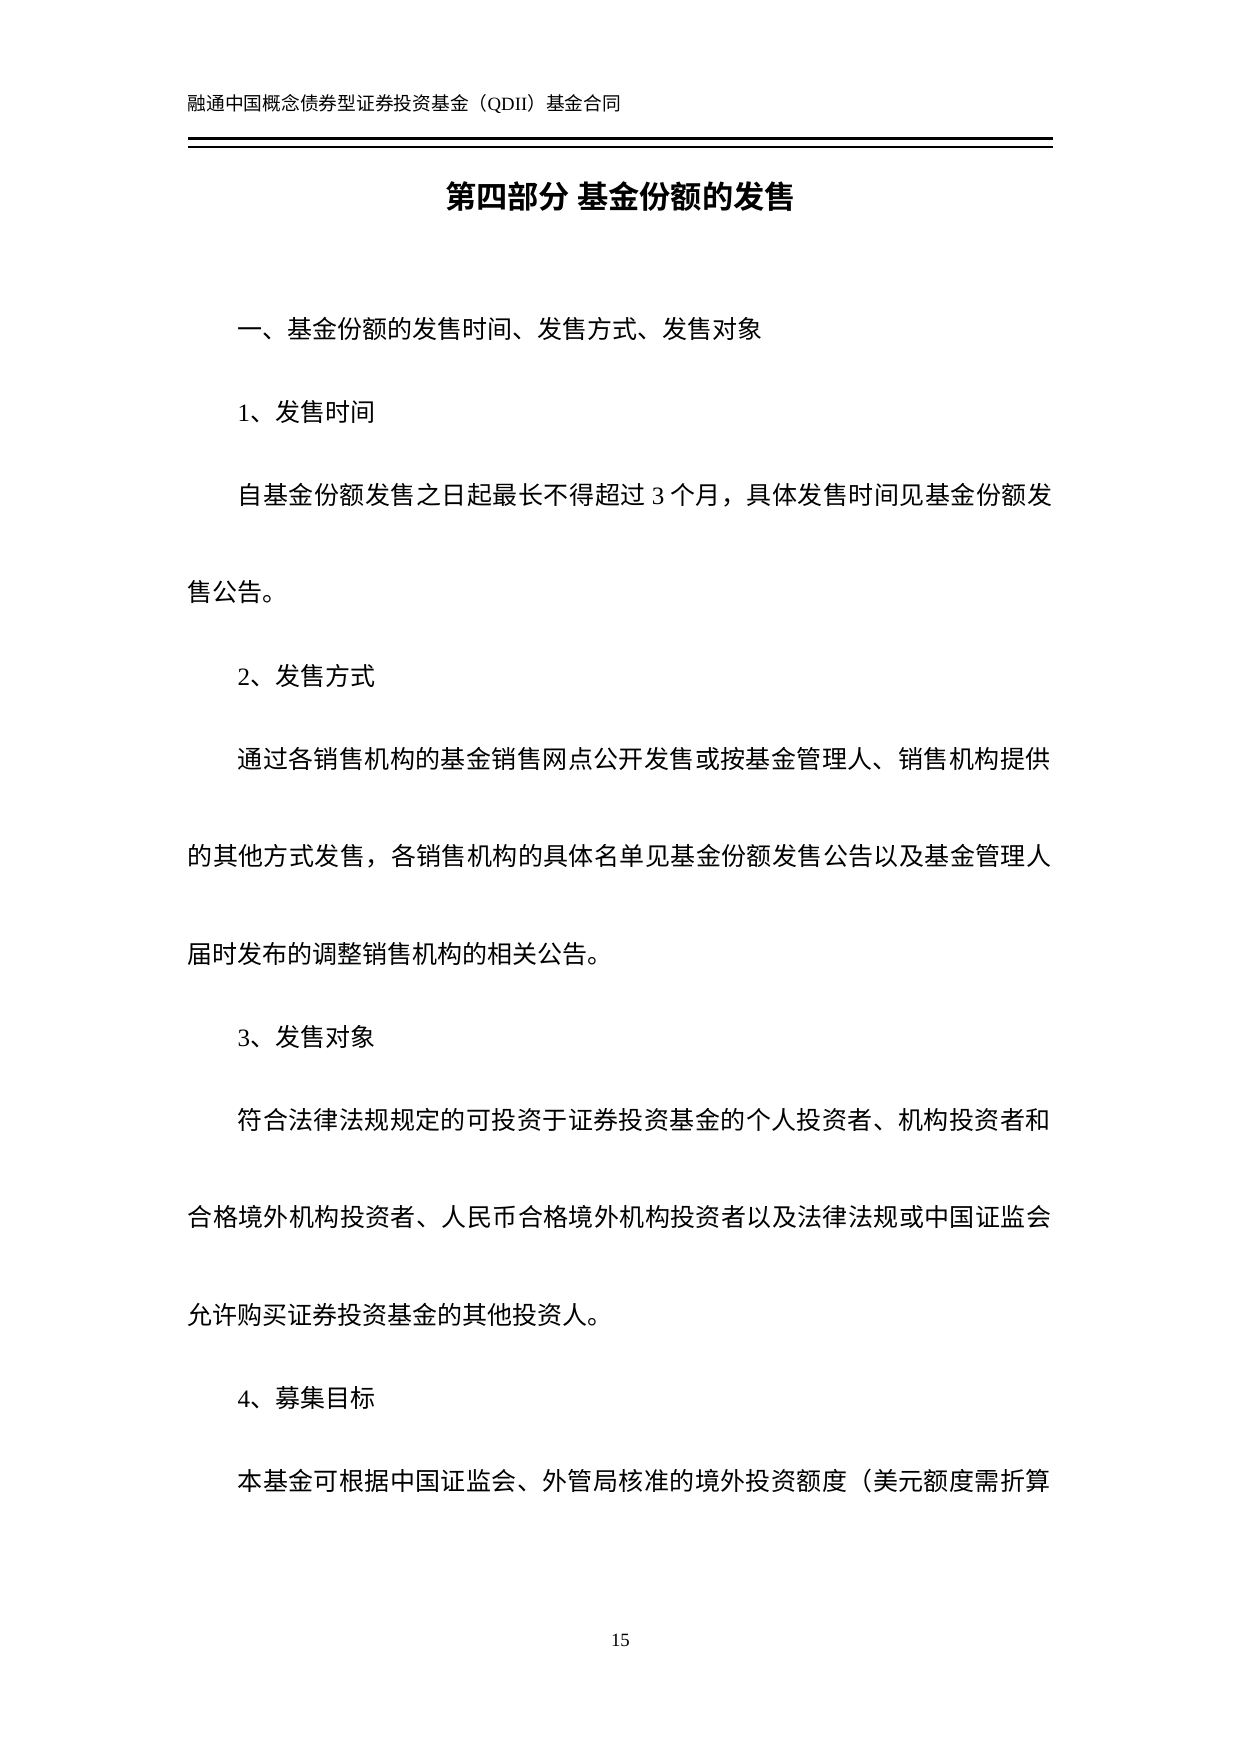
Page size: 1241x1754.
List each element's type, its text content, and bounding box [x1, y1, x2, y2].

subtitle 第四部分 基金份额的发售 [187, 162, 1053, 227]
text 1、发售时间 [187, 378, 1053, 443]
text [187, 1447, 1053, 1512]
text 一、基金份额的发售时间、发售方式、发售对象 [187, 295, 1053, 360]
text 2、发售方式 [187, 642, 1053, 707]
text 符合法律法规规定的可投资于证券投资基金的个人投资者、机构投资者和合格境外机构投资者、人民币合格境外机构投资者以及法律法规或中国证监会允许购买证券投资基金的其他投资人。 [187, 1086, 1053, 1346]
text 通过各销售机构的基金销售网点公开发售或按基金管理人、销售机构提供的其他方式发售，各销售机构的具体名单见基金份额发售公告以及基金管理人届时发布的调整销售机构的相关公告。 [187, 725, 1053, 985]
text 3、发售对象 [187, 1003, 1053, 1068]
text 4、募集目标 [187, 1364, 1053, 1429]
text 自基金份额发售之日起最长不得超过3个月，具体发售时间见基金份额发售公告。 [187, 461, 1053, 623]
